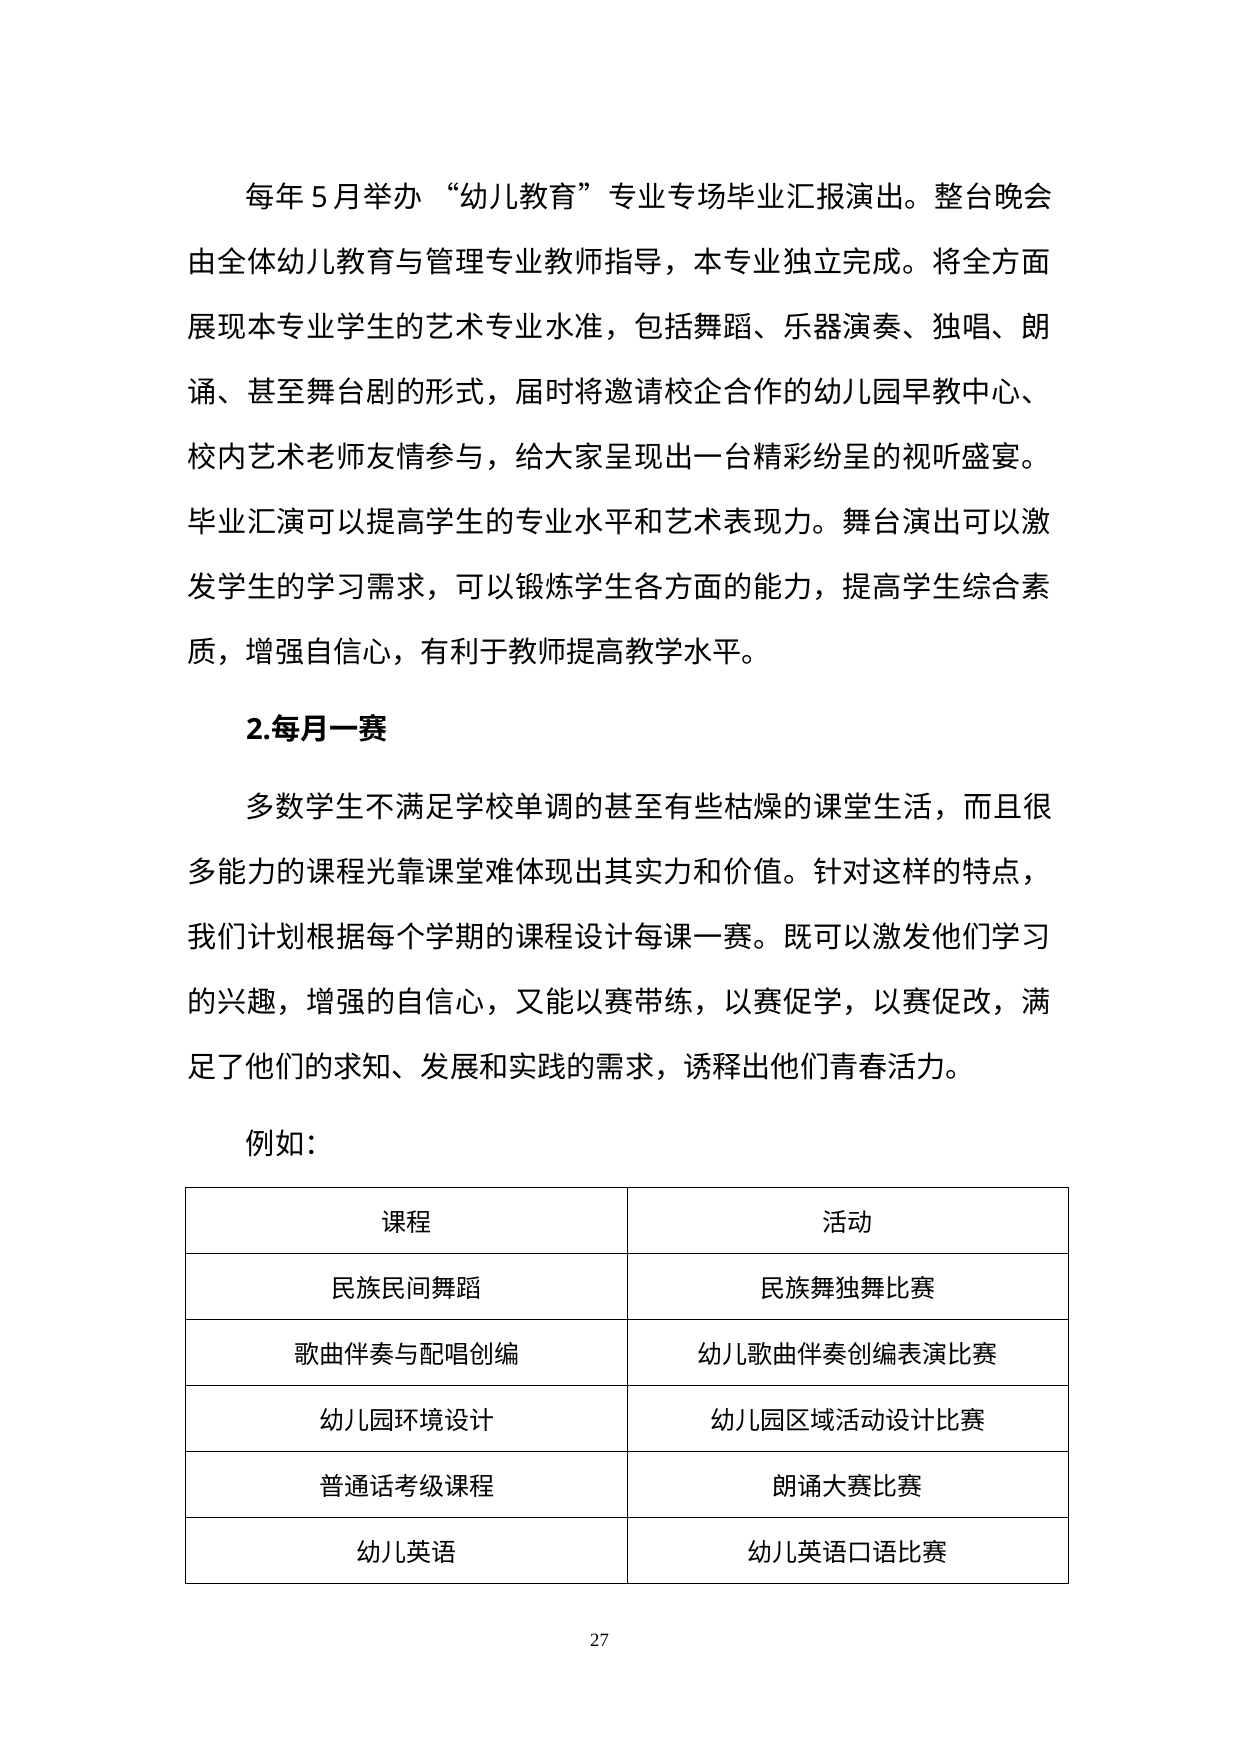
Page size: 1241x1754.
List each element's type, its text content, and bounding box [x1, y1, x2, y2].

subtitle 2.每月一赛 [187, 694, 1053, 759]
table_cell 歌曲伴奏与配唱创编 [186, 1320, 627, 1385]
table_header 课程 [186, 1188, 627, 1253]
table_cell 幼儿园环境设计 [186, 1386, 627, 1451]
table_cell 民族舞独舞比赛 [628, 1254, 1068, 1319]
table_cell 民族民间舞蹈 [186, 1254, 627, 1319]
subtitle 例如： [187, 1109, 1053, 1174]
table_cell 幼儿英语 [186, 1518, 627, 1583]
subtitle 每年5月举办 “幼儿教育”专业专场毕业汇报演出。整台晚会由全体幼儿教育与管理专业教师指导，本专业独立完成。将全方面展现本专业学生的艺术专业水准，包括舞蹈、乐器演奏、独唱、朗诵、甚至舞台剧的形式，届时将邀请校企合作的幼儿园早教中心、校内艺术老师友情参与，给大家呈现出一台精彩纷呈的视听盛宴。毕业汇演可以提高学生的专业水平和艺术表现力。舞台演出可以激发学生的学习需求，可以锻炼学生各方面的能力，提高学生综合素质，增强自信心，有利于教师提高教学水平。 [187, 162, 1053, 682]
table_cell 普通话考级课程 [186, 1452, 627, 1517]
table_cell 幼儿歌曲伴奏创编表演比赛 [628, 1320, 1068, 1385]
table_cell 幼儿英语口语比赛 [628, 1518, 1068, 1583]
table_cell 朗诵大赛比赛 [628, 1452, 1068, 1517]
table_cell 幼儿园区域活动设计比赛 [628, 1386, 1068, 1451]
table_header 活动 [628, 1188, 1068, 1253]
subtitle 多数学生不满足学校单调的甚至有些枯燥的课堂生活，而且很多能力的课程光靠课堂难体现出其实力和价值。针对这样的特点，我们计划根据每个学期的课程设计每课一赛。既可以激发他们学习的兴趣，增强的自信心，又能以赛带练，以赛促学，以赛促改，满足了他们的求知、发展和实践的需求，诱释出他们青春活力。 [187, 772, 1053, 1097]
